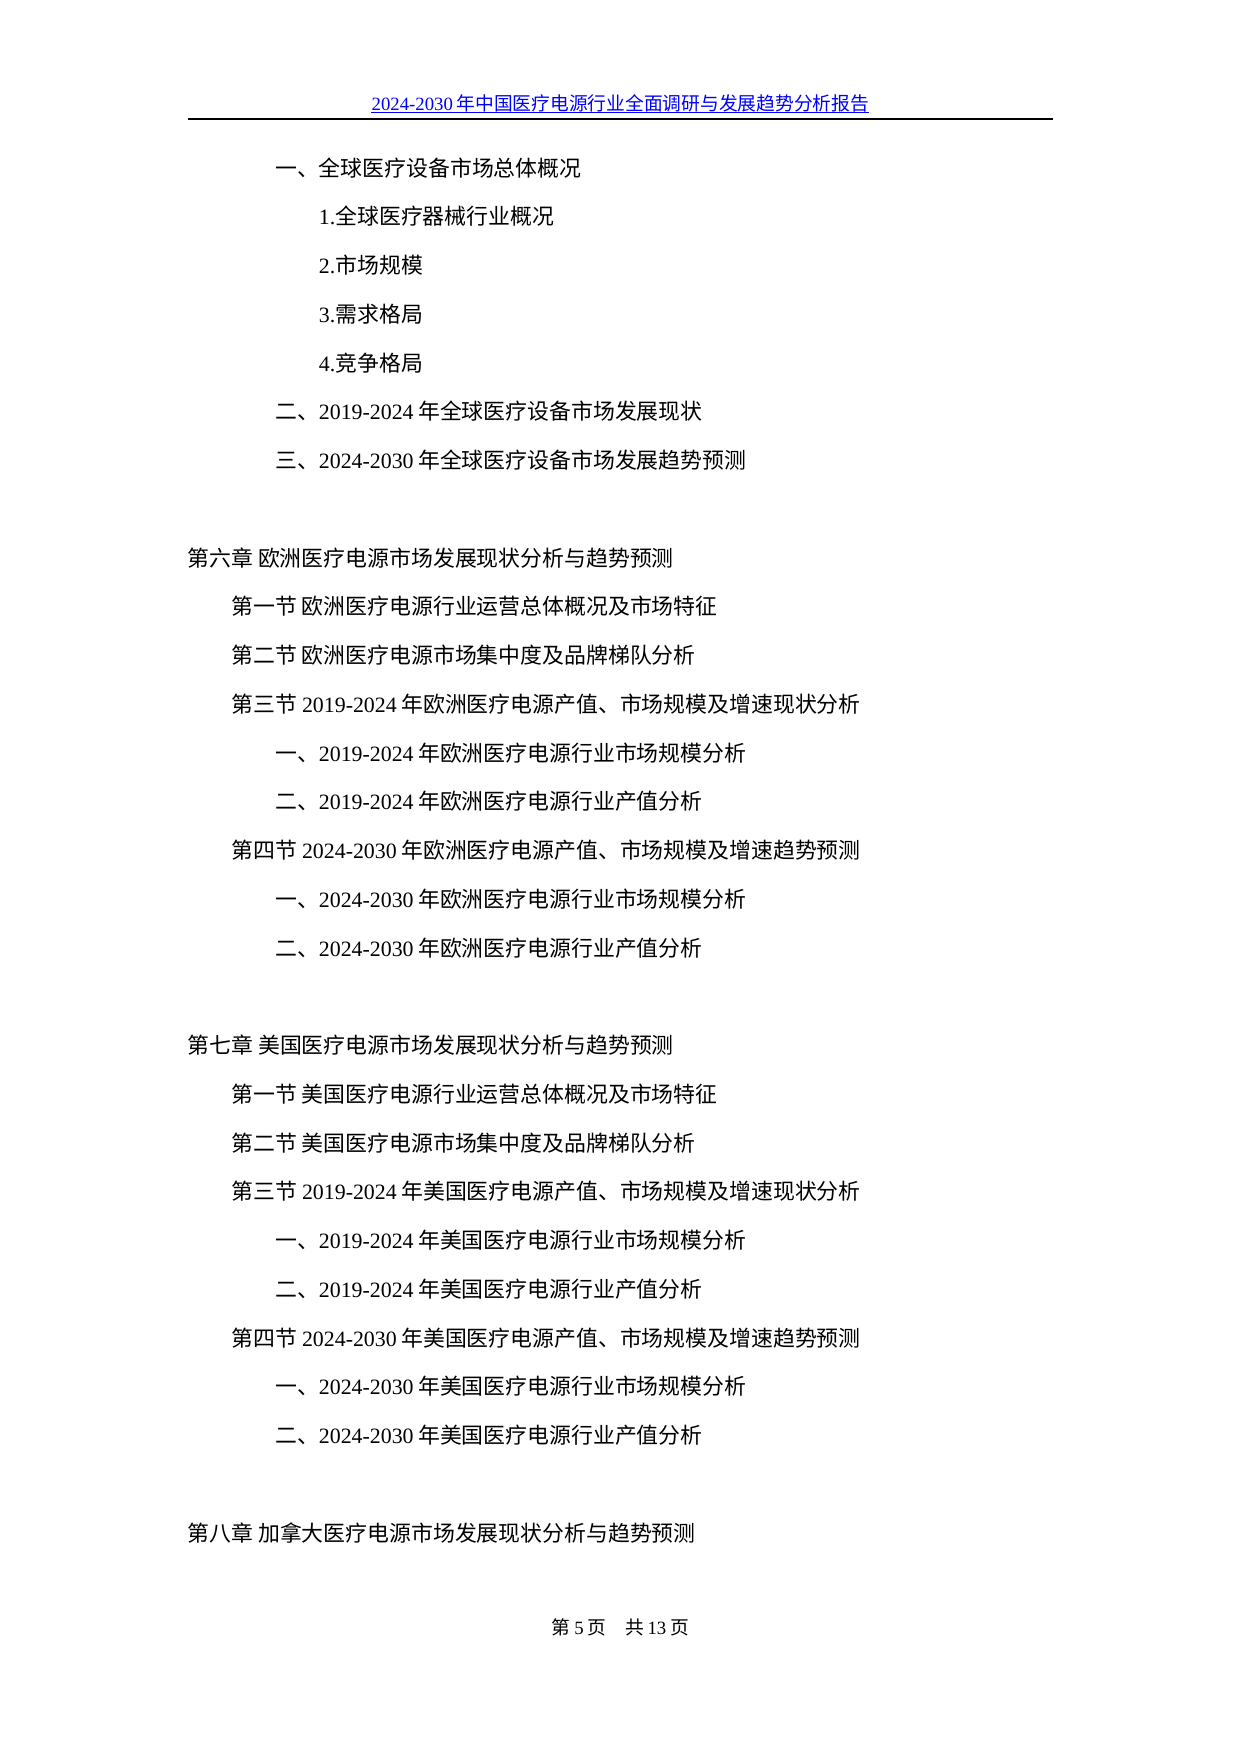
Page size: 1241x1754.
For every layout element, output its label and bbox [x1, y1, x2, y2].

text [187, 150, 1053, 1548]
